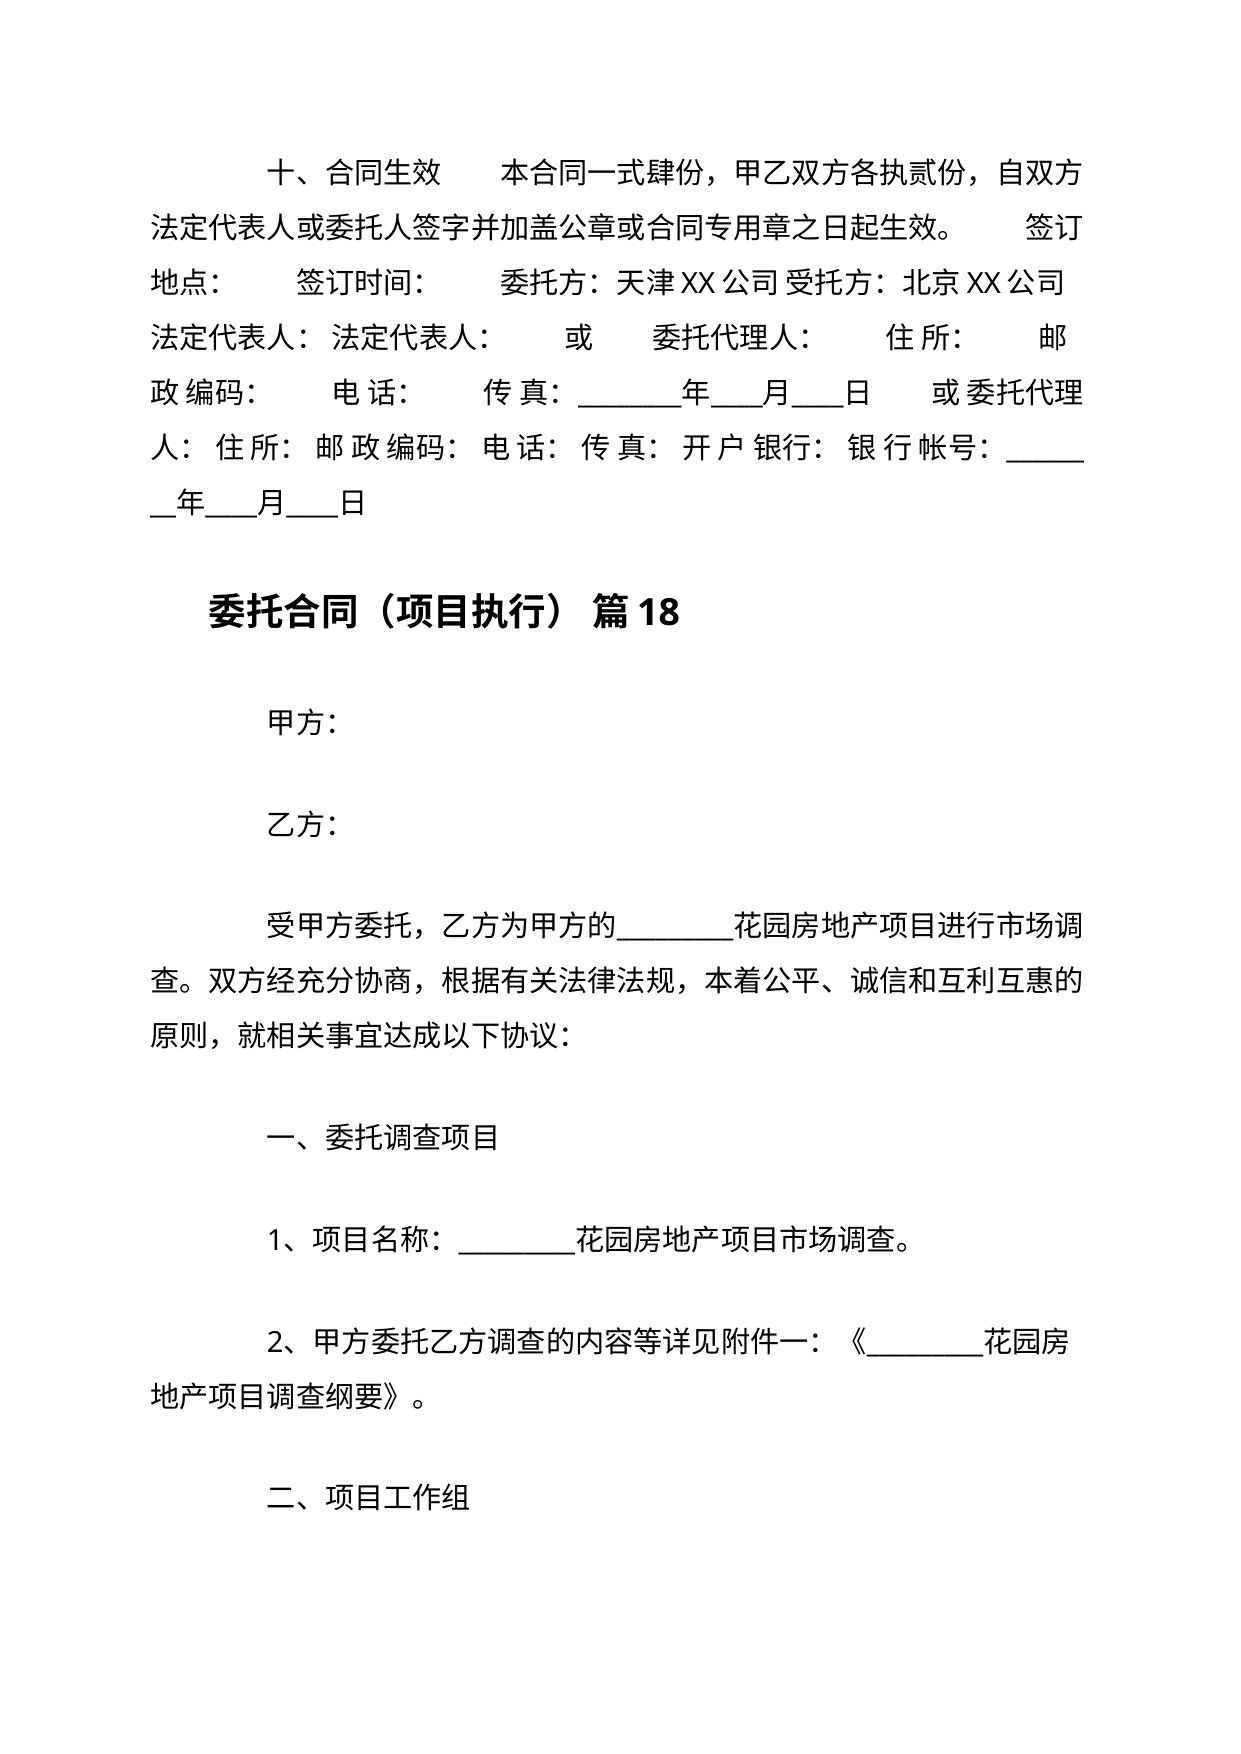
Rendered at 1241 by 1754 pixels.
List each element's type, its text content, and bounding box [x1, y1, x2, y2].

text 委托合同（项目执行） 篇18 [150, 582, 1090, 636]
text 二、项目工作组 [150, 1475, 1090, 1517]
text 1、项目名称：_________花园房地产项目市场调查。 [150, 1216, 1090, 1259]
text 乙方： [150, 801, 1090, 843]
text 甲方： [150, 699, 1090, 742]
text 受甲方委托，乙方为甲方的_________花园房地产项目进行市场调查。双方经充分协商，根据有关法律法规，本着公平、诚信和互利互惠的原则，就相关事宜达成以下协议： [150, 903, 1090, 1055]
text 一、委托调查项目 [150, 1114, 1090, 1157]
text 2、甲方委托乙方调查的内容等详见附件一：《_________花园房地产项目调查纲要》。 [150, 1318, 1090, 1416]
text 十、合同生效 本合同一式肆份，甲乙双方各执贰份，自双方法定代表人或委托人签字并加盖公章或合同专用章之日起生效。 签订地点： 签订时间： 委托方：天津XX公司 受托方：北京XX公司 法定代表人： 法定代表人： 或 委托代理人： 住 所： 邮 政 编码： 电 话： 传 真：________年____月____日 或 委托代理人： 住 所： 邮 政 编码： 电 话： 传 真： 开 户 银行： 银 行 帐号：________年____月____日 [150, 150, 1090, 522]
